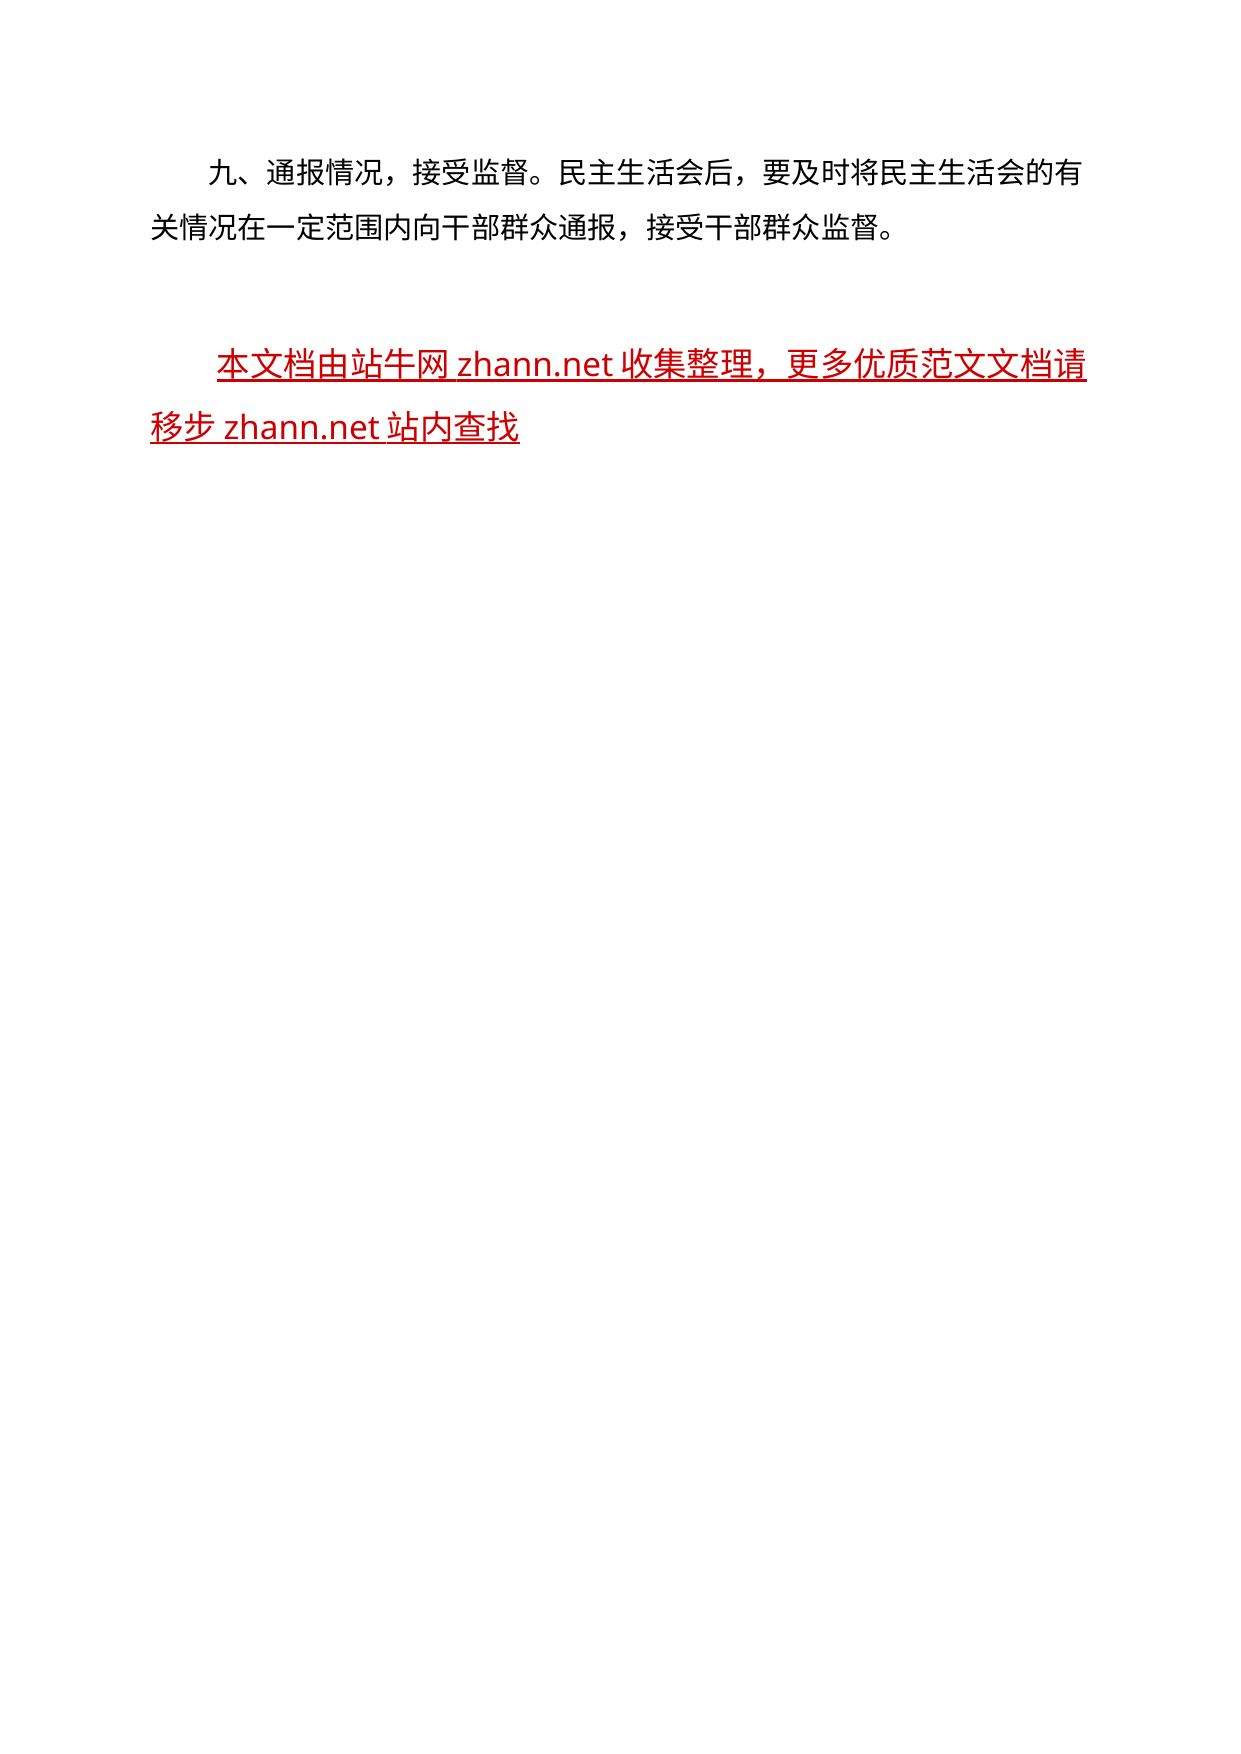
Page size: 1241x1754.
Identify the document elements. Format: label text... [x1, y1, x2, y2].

text 本文档由站牛网zhann.net收集整理，更多优质范文文档请移步zhann.net站内查找 [150, 338, 1090, 449]
text 九、通报情况，接受监督。民主生活会后，要及时将民主生活会的有关情况在一定范围内向干部群众通报，接受干部群众监督。 [150, 150, 1090, 247]
